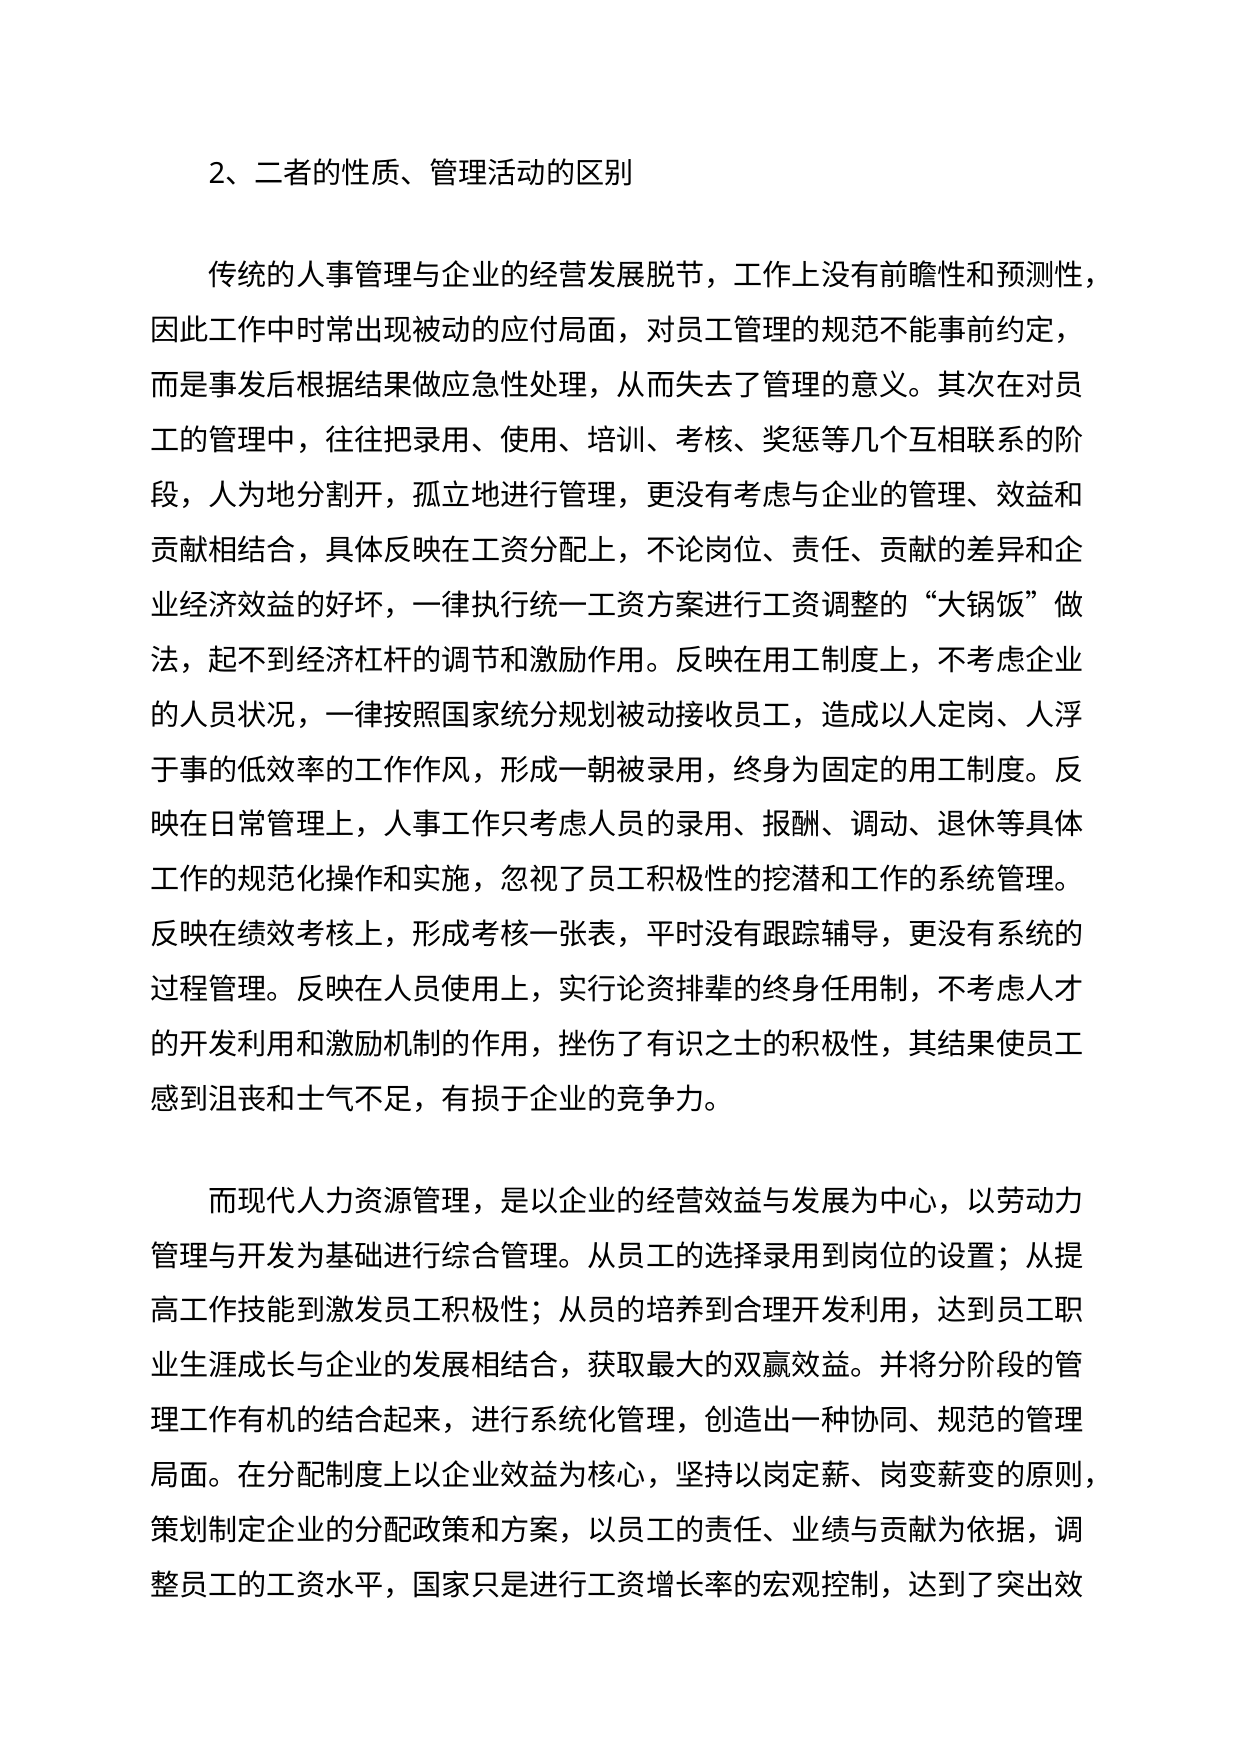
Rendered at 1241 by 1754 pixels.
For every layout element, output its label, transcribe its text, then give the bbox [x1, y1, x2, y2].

text 传统的人事管理与企业的经营发展脱节，工作上没有前瞻性和预测性，因此工作中时常出现被动的应付局面，对员工管理的规范不能事前约定，而是事发后根据结果做应急性处理，从而失去了管理的意义。其次在对员工的管理中，往往把录用、使用、培训、考核、奖惩等几个互相联系的阶段，人为地分割开，孤立地进行管理，更没有考虑与企业的管理、效益和贡献相结合，具体反映在工资分配上，不论岗位、责任、贡献的差异和企业经济效益的好坏，一律执行统一工资方案进行工资调整的“大锅饭”做法，起不到经济杠杆的调节和激励作用。反映在用工制度上，不考虑企业的人员状况，一律按照国家统分规划被动接收员工，造成以人定岗、人浮于事的低效率的工作作风，形成一朝被录用，终身为固定的用工制度。反映在日常管理上，人事工作只考虑人员的录用、报酬、调动、退休等具体工作的规范化操作和实施，忽视了员工积极性的挖潜和工作的系统管理。反映在绩效考核上，形成考核一张表，平时没有跟踪辅导，更没有系统的过程管理。反映在人员使用上，实行论资排辈的终身任用制，不考虑人才的开发利用和激励机制的作用，挫伤了有识之士的积极性，其结果使员工感到沮丧和士气不足，有损于企业的竞争力。 [150, 252, 1090, 1118]
text 2、二者的性质、管理活动的区别 [150, 150, 1090, 192]
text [150, 1177, 1090, 1604]
